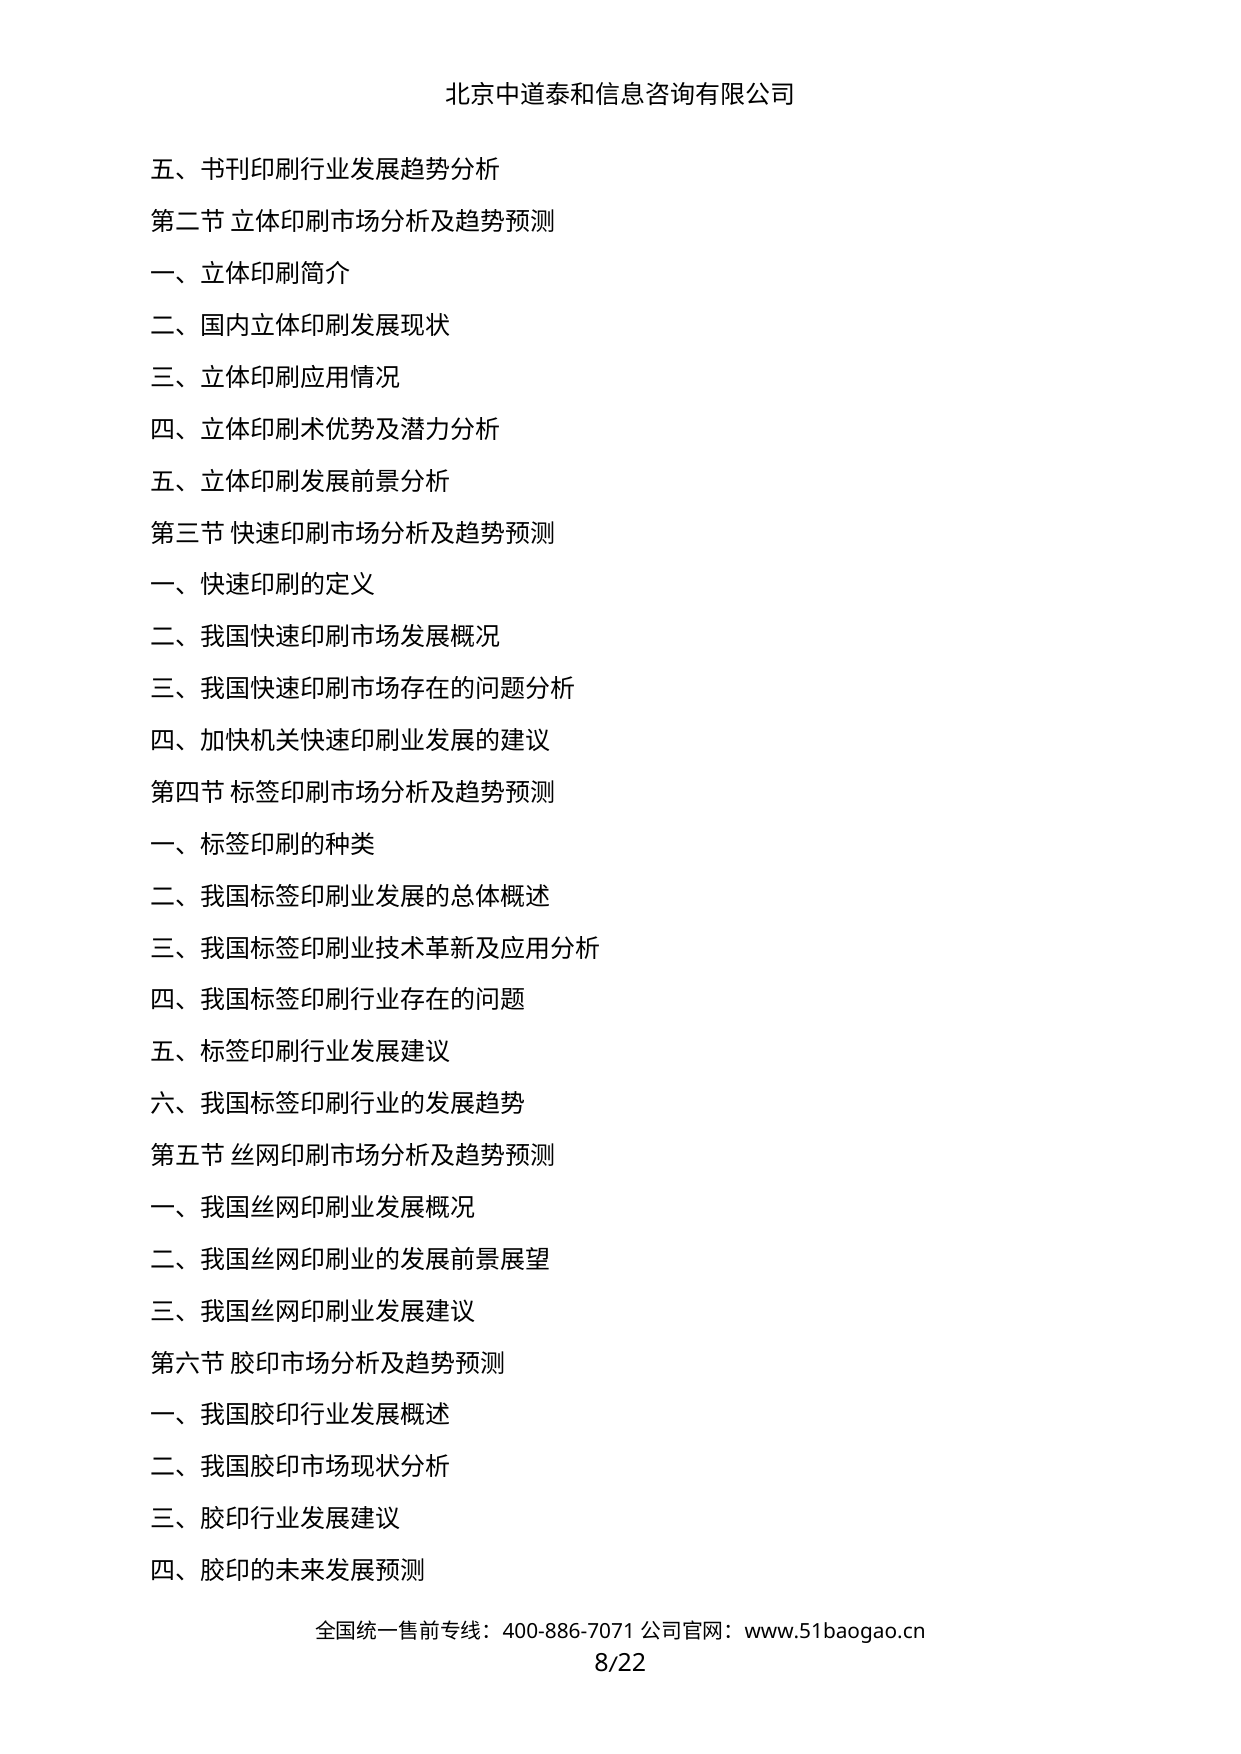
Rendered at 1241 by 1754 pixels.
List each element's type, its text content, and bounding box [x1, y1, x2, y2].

text 二、我国丝网印刷业的发展前景展望 [150, 1239, 1090, 1276]
text 三、我国快速印刷市场存在的问题分析 [150, 669, 1090, 705]
text 六、我国标签印刷行业的发展趋势 [150, 1084, 1090, 1120]
text 二、国内立体印刷发展现状 [150, 306, 1090, 342]
text 三、我国标签印刷业技术革新及应用分析 [150, 928, 1090, 964]
text 三、胶印行业发展建议 [150, 1499, 1090, 1535]
text 四、加快机关快速印刷业发展的建议 [150, 721, 1090, 757]
text 四、我国标签印刷行业存在的问题 [150, 980, 1090, 1016]
text 一、我国丝网印刷业发展概况 [150, 1187, 1090, 1224]
text 一、立体印刷简介 [150, 254, 1090, 290]
text 第三节 快速印刷市场分析及趋势预测 [150, 513, 1090, 549]
text 三、立体印刷应用情况 [150, 357, 1090, 394]
text 五、立体印刷发展前景分析 [150, 461, 1090, 497]
text 四、立体印刷术优势及潜力分析 [150, 409, 1090, 446]
text 第六节 胶印市场分析及趋势预测 [150, 1343, 1090, 1379]
text 五、书刊印刷行业发展趋势分析 [150, 150, 1090, 186]
text 第四节 标签印刷市场分析及趋势预测 [150, 772, 1090, 809]
text 第二节 立体印刷市场分析及趋势预测 [150, 202, 1090, 238]
text 一、标签印刷的种类 [150, 824, 1090, 861]
text 一、我国胶印行业发展概述 [150, 1395, 1090, 1431]
text 二、我国标签印刷业发展的总体概述 [150, 876, 1090, 912]
text 三、我国丝网印刷业发展建议 [150, 1291, 1090, 1327]
text 四、胶印的未来发展预测 [150, 1551, 1090, 1587]
text 一、快速印刷的定义 [150, 565, 1090, 601]
text 第五节 丝网印刷市场分析及趋势预测 [150, 1136, 1090, 1172]
text 二、我国胶印市场现状分析 [150, 1447, 1090, 1483]
text 二、我国快速印刷市场发展概况 [150, 617, 1090, 653]
text 五、标签印刷行业发展建议 [150, 1032, 1090, 1068]
